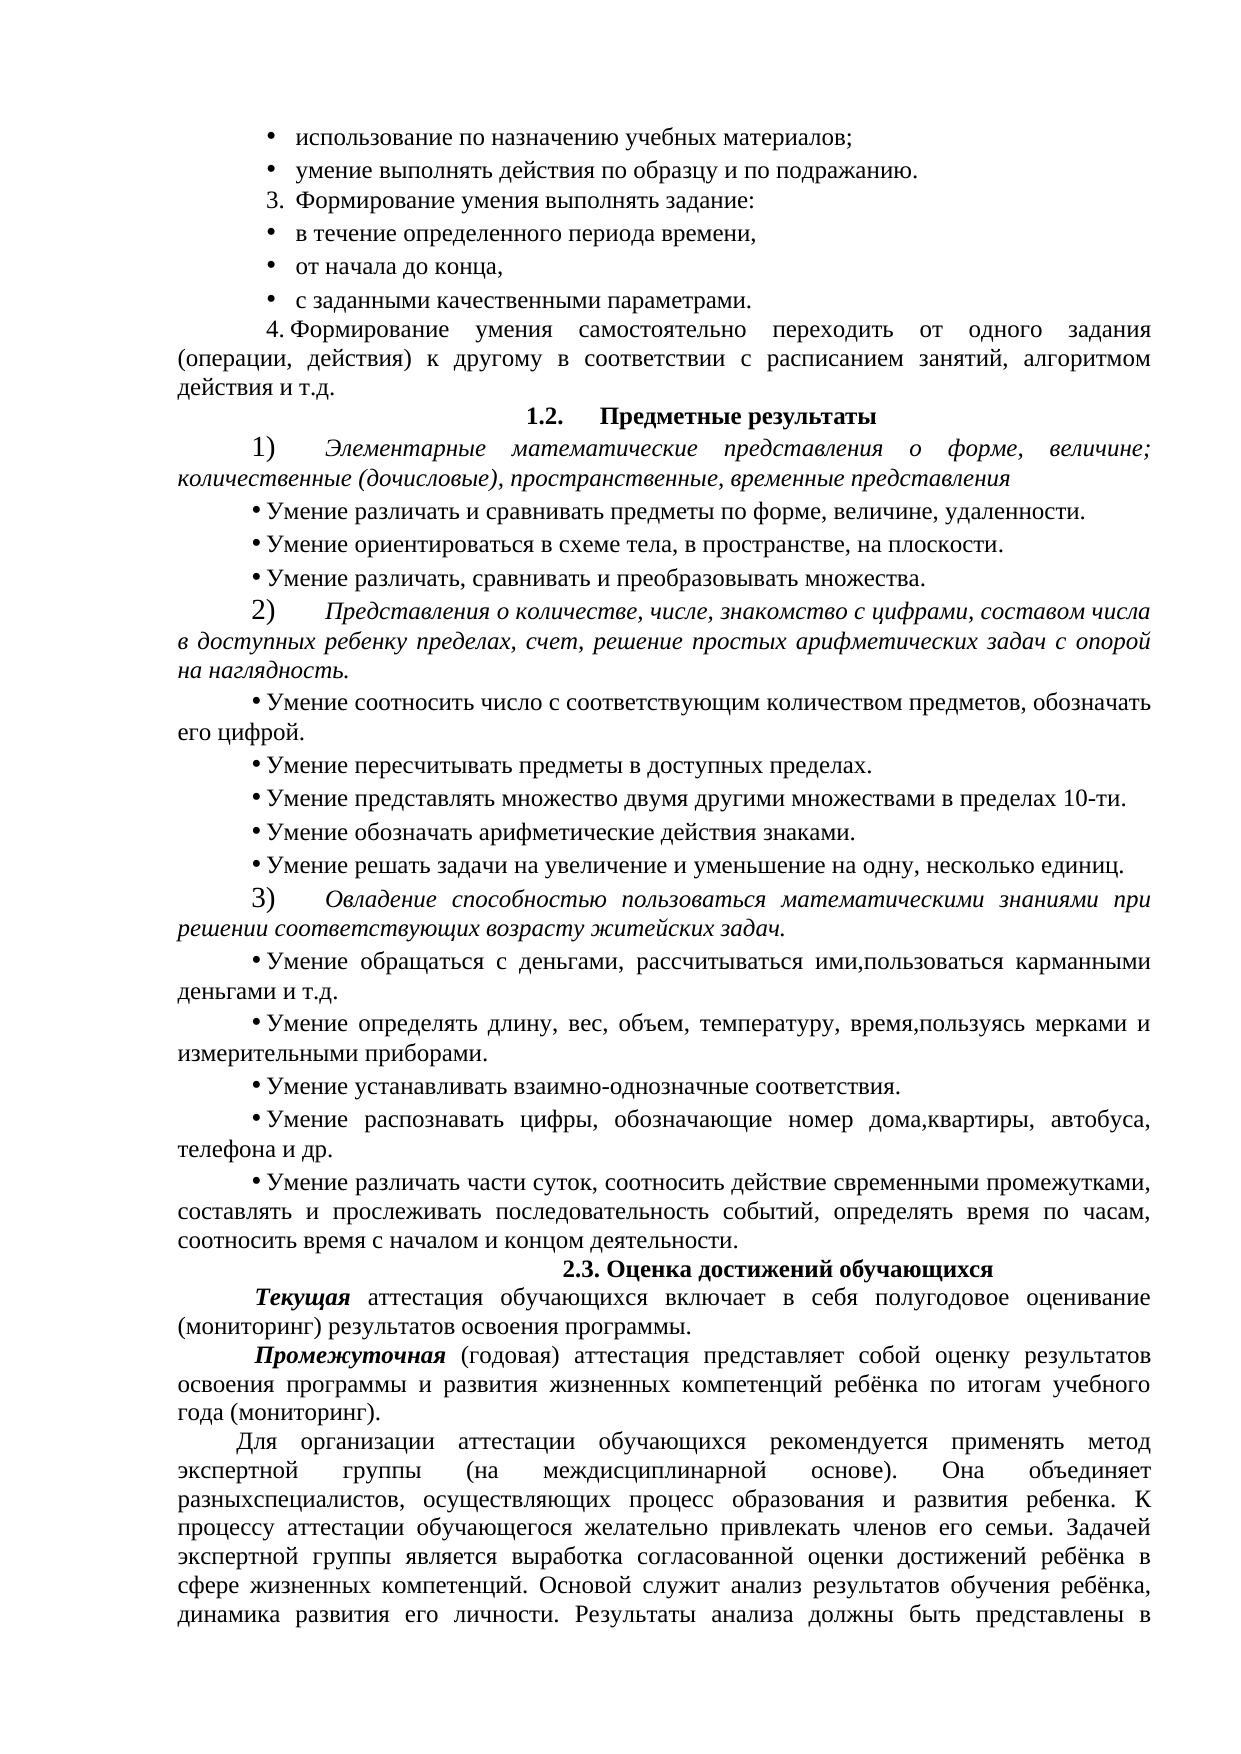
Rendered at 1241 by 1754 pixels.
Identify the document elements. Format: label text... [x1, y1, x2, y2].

list в течение определенного периода времени, [177, 214, 1152, 247]
list Умение различать части суток, соотносить действие свременными промежутками, составлять и прослеживать последовательность событий, определять время по часам, соотносить время с началом и концом деятельности. [177, 1163, 1152, 1254]
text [177, 1426, 1152, 1627]
list Умение пересчитывать предметы в доступных пределах. [177, 746, 1152, 779]
list Умение решать задачи на увеличение и уменьшение на одну, несколько единиц. [177, 846, 1152, 880]
list умение выполнять действия по образцу и по подражанию. [177, 152, 1152, 185]
list Умение различать и сравнивать предметы по форме, величине, удаленности. [177, 492, 1152, 525]
list Овладение способностью пользоваться математическими знаниями при решении соответствующих возрасту житейских задач. [177, 880, 1152, 942]
list Умение распознавать цифры, обозначающие номер дома,квартиры, автобуса, телефона и др. [177, 1100, 1152, 1163]
list Умение определять длину, вес, объем, температуру, время,пользуясь мерками и измерительными приборами. [177, 1004, 1152, 1067]
text Текущая аттестация обучающихся включает в себя полугодовое оценивание (мониторинг) результатов освоения программы. [177, 1282, 1152, 1340]
text Промежуточная (годовая) аттестация представляет собой оценку результатов освоения программы и развития жизненных компетенций ребёнка по итогам учебного года (мониторинг). [177, 1340, 1152, 1426]
list Умение обозначать арифметические действия знаками. [177, 813, 1152, 846]
list Умение обращаться с деньгами, рассчитываться ими,пользоваться карманными деньгами и т.д. [177, 942, 1152, 1004]
list Элементарные математические представления о форме, величине; количественные (дочисловые), пространственные, временные представления [177, 429, 1152, 492]
list Умение устанавливать взаимно-однозначные соответствия. [177, 1067, 1152, 1100]
list Умение различать, сравнивать и преобразовывать множества. [177, 559, 1152, 592]
list с заданными качественными параметрами. [177, 281, 1152, 314]
list использование по назначению учебных материалов; [177, 118, 1152, 152]
list 2.3. Оценка достижений обучающихся [367, 1254, 1152, 1282]
list Предметные результаты [251, 401, 1152, 429]
list Формирование умения выполнять задание: [177, 185, 1152, 214]
list Умение соотносить число с соответствующим количеством предметов, обозначать его цифрой. [177, 683, 1152, 746]
list от начала до конца, [177, 247, 1152, 281]
list Умение ориентироваться в схеме тела, в пространстве, на плоскости. [177, 525, 1152, 559]
list Умение представлять множество двумя другими множествами в пределах 10-ти. [177, 779, 1152, 813]
list Представления о количестве, числе, знакомство с цифрами, составом числа в доступных ребенку пределах, счет, решение простых арифметических задач с опорой на наглядность. [177, 592, 1152, 683]
list Формирование умения самостоятельно переходить от одного задания (операции, действия) к другому в соответствии с расписанием занятий, алгоритмом действия и т.д. [177, 314, 1152, 401]
